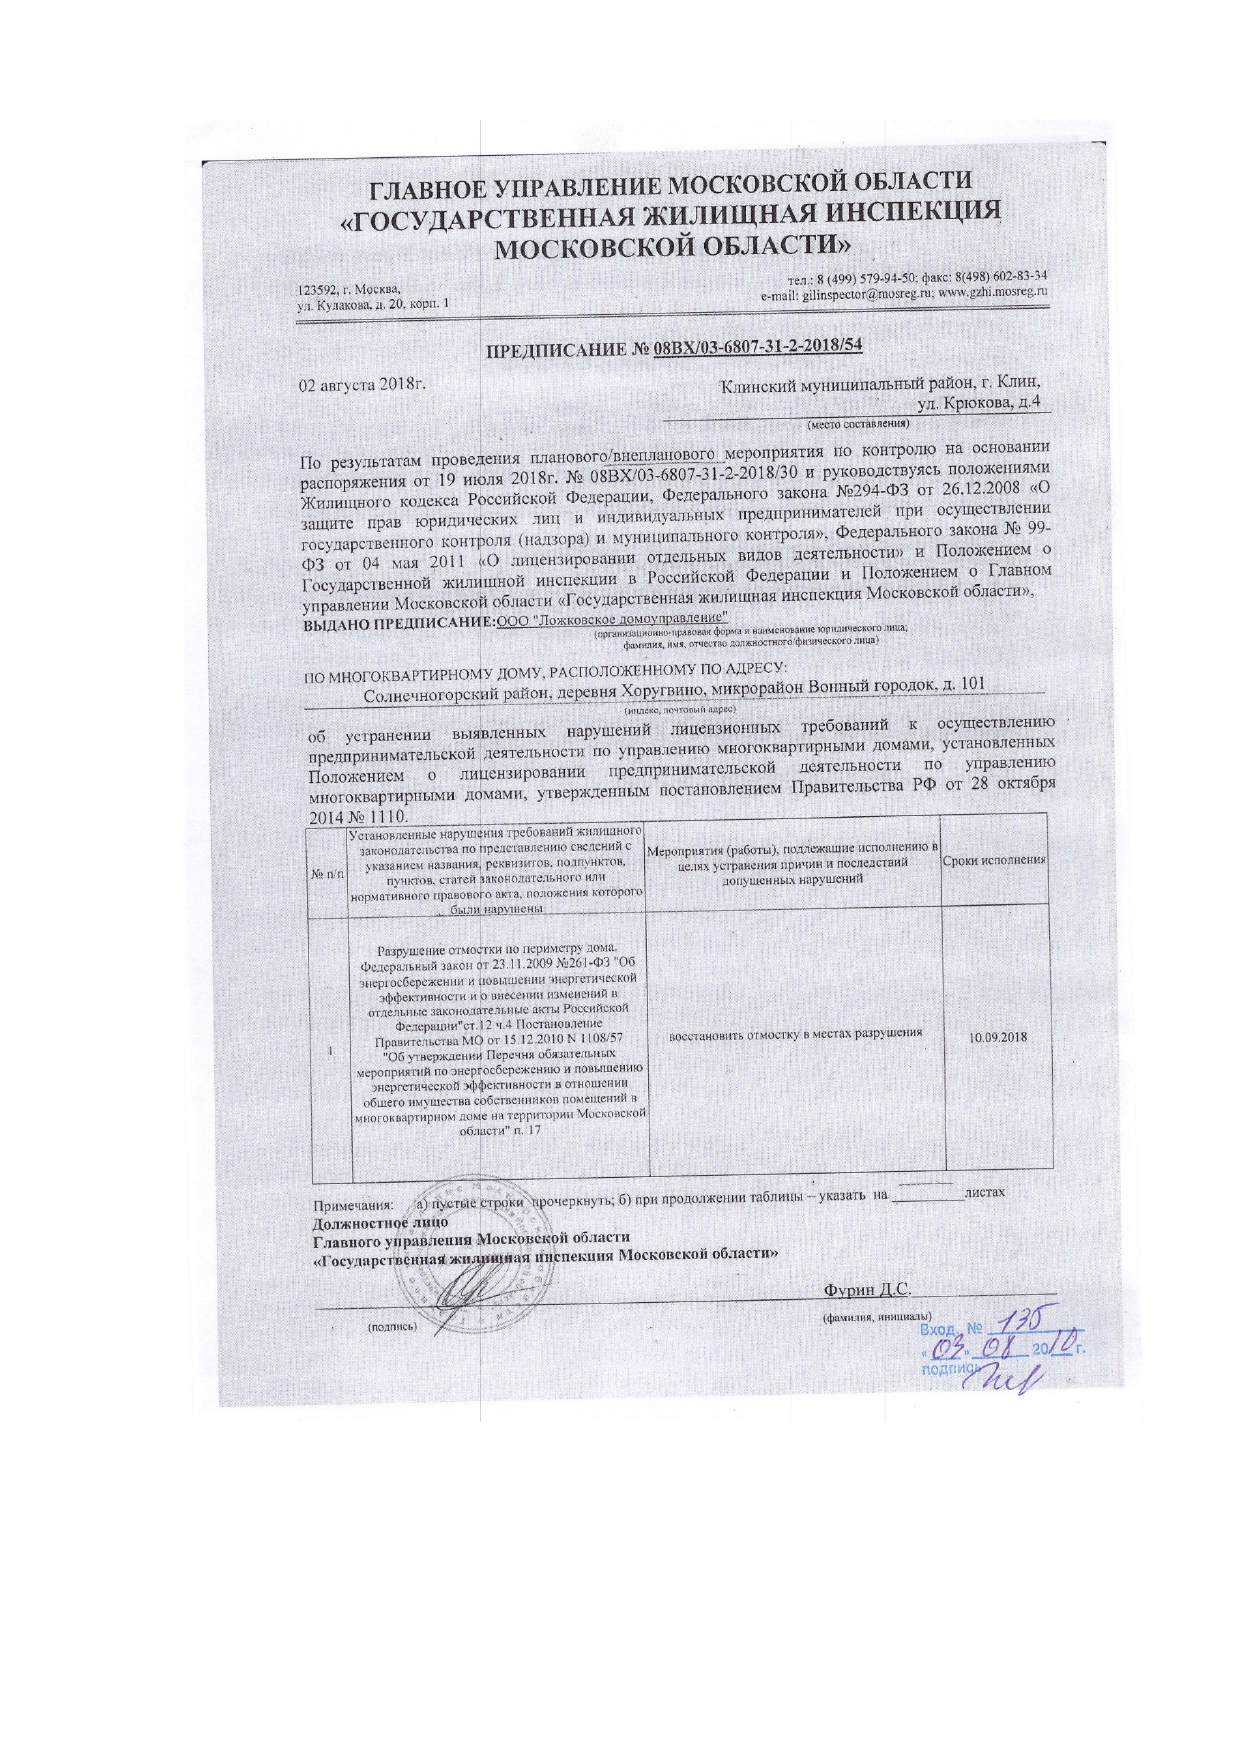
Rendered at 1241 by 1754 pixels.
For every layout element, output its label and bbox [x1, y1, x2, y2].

picture [177, 118, 1152, 1636]
